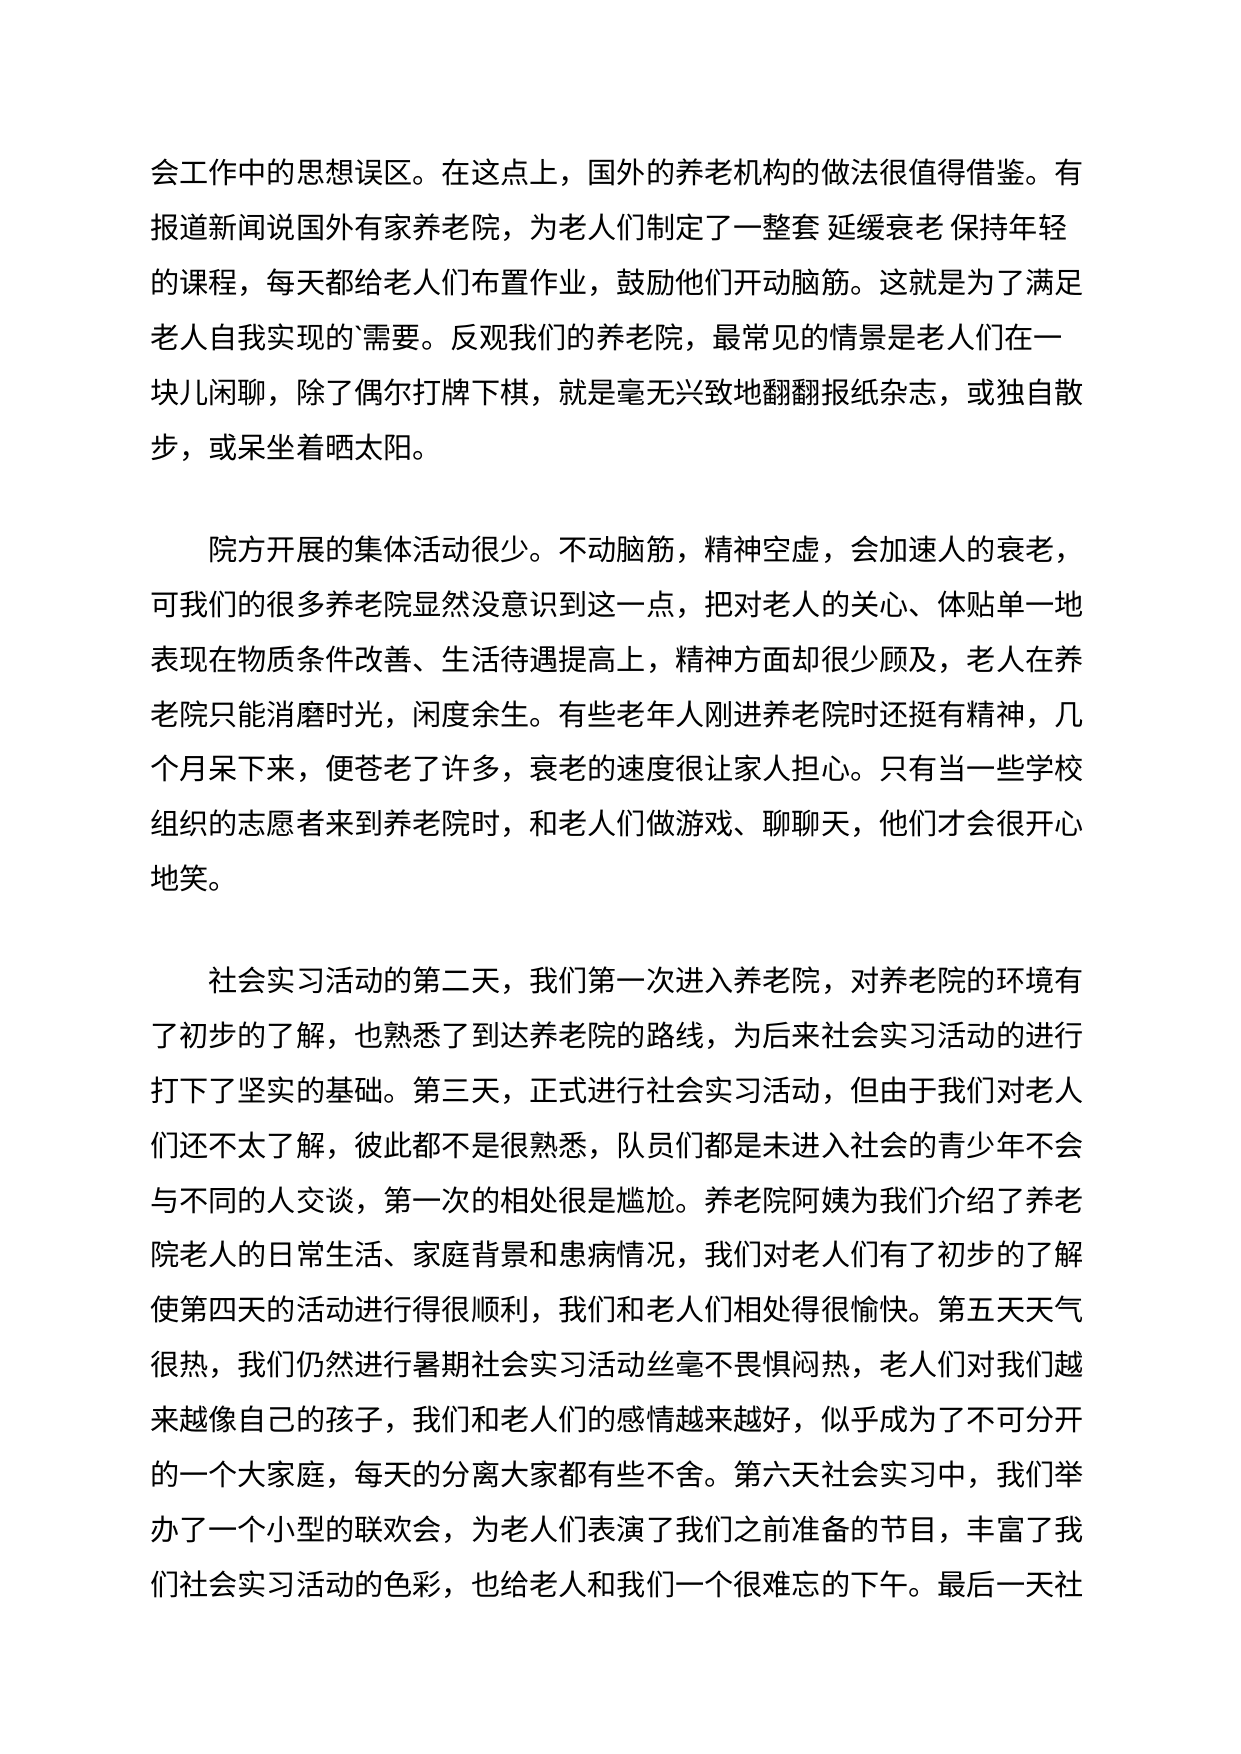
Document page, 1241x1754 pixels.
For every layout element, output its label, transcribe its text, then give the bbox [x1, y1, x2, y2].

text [150, 150, 1090, 467]
text 院方开展的集体活动很少。不动脑筋，精神空虚，会加速人的衰老，可我们的很多养老院显然没意识到这一点，把对老人的关心、体贴单一地表现在物质条件改善、生活待遇提高上，精神方面却很少顾及，老人在养老院只能消磨时光，闲度余生。有些老年人刚进养老院时还挺有精神，几个月呆下来，便苍老了许多，衰老的速度很让家人担心。只有当一些学校组织的志愿者来到养老院时，和老人们做游戏、聊聊天，他们才会很开心地笑。 [150, 526, 1090, 898]
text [150, 957, 1090, 1604]
